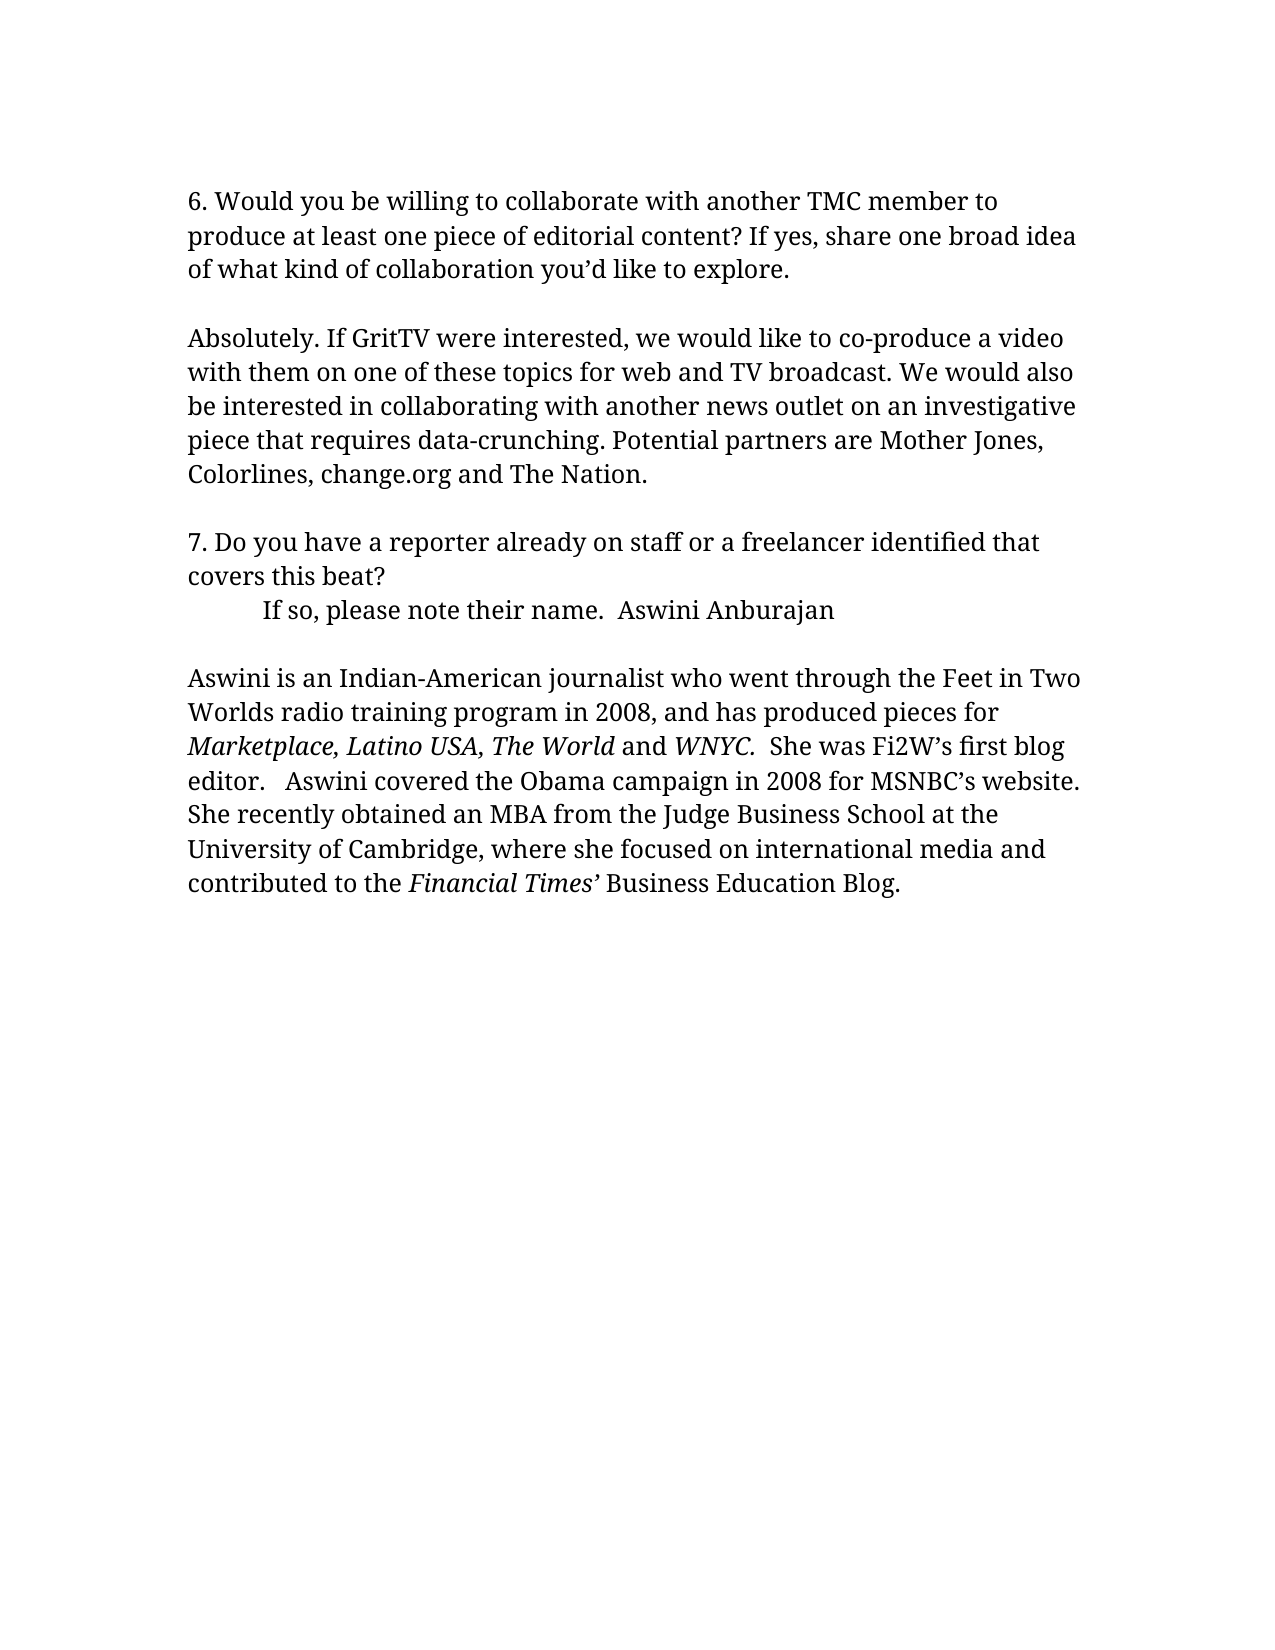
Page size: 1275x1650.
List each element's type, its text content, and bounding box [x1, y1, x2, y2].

text 7. Do you have a reporter already on staff or a freelancer identified that covers this beat? [187, 525, 1087, 593]
text 6. Would you be willing to collaborate with another TMC member to produce at least one piece of editorial content? If yes, share one broad idea of what kind of collaboration you’d like to explore. [187, 150, 1087, 286]
text Absolutely. If GritTV were interested, we would like to co-produce a video with them on one of these topics for web and TV broadcast. We would also be interested in collaborating with another news outlet on an investigative piece that requires data-crunching. Potential partners are Mother Jones, Colorlines, change.org and The Nation. [187, 320, 1087, 491]
text Aswini is an Indian-American journalist who went through the Feet in Two Worlds radio training program in 2008, and has produced pieces for Marketplace, Latino USA, The World and WNYC. She was Fi2W’s first blog editor. Aswini covered the Obama campaign in 2008 for MSNBC’s website. She recently obtained an MBA from the Judge Business School at the University of Cambridge, where she focused on international media and contributed to the Financial Times’ Business Education Blog. [187, 661, 1087, 899]
text If so, please note their name. Aswini Anburajan [262, 593, 1087, 627]
